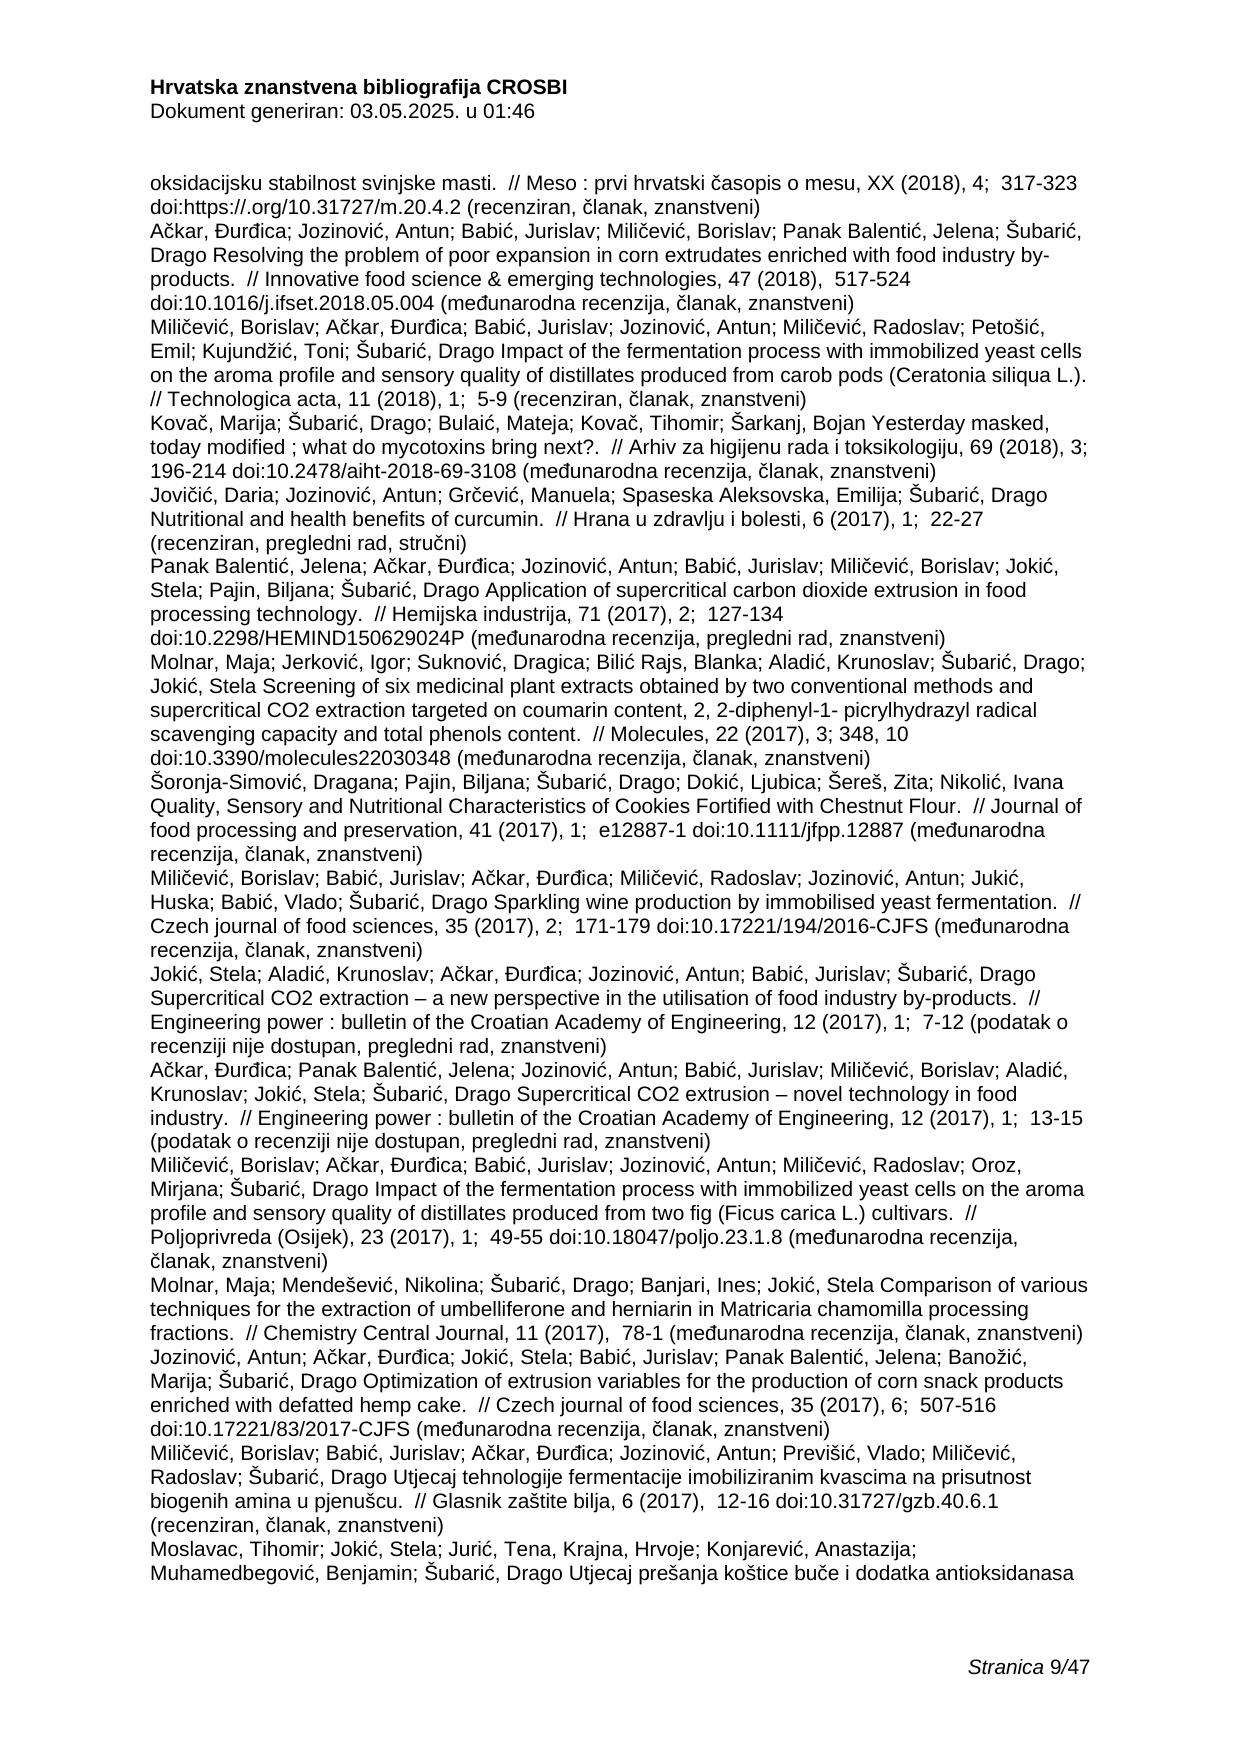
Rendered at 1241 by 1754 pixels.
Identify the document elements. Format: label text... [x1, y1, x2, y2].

text Jovičić, Daria; Jozinović, Antun; Grčević, Manuela; Spaseska Aleksovska, Emilija; Šubarić, Drago [150, 482, 1090, 554]
text Jokić, Stela; Aladić, Krunoslav; Ačkar, Đurđica; Jozinović, Antun; Babić, Jurislav; Šubarić, Drago [150, 962, 1090, 1057]
text Kovač, Marija; Šubarić, Drago; Bulaić, Mateja; Kovač, Tihomir; Šarkanj, Bojan [150, 411, 1090, 482]
text Miličević, Borislav; Babić, Jurislav; Ačkar, Đurđica; Miličević, Radoslav; Jozinović, Antun; Jukić, Huska; Babić, Vlado; Šubarić, Drago [150, 866, 1090, 962]
text Panak Balentić, Jelena; Ačkar, Đurđica; Jozinović, Antun; Babić, Jurislav; Miličević, Borislav; Jokić, Stela; Pajin, Biljana; Šubarić, Drago [150, 554, 1090, 650]
text Ačkar, Đurđica; Jozinović, Antun; Babić, Jurislav; Miličević, Borislav; Panak Balentić, Jelena; Šubarić, Drago [150, 219, 1090, 315]
text Miličević, Borislav; Ačkar, Đurđica; Babić, Jurislav; Jozinović, Antun; Miličević, Radoslav; Oroz, Mirjana; Šubarić, Drago [150, 1153, 1090, 1273]
text Jozinović, Antun; Ačkar, Đurđica; Jokić, Stela; Babić, Jurislav; Panak Balentić, Jelena; Banožić, Marija; Šubarić, Drago [150, 1345, 1090, 1441]
text Miličević, Borislav; Babić, Jurislav; Ačkar, Đurđica; Jozinović, Antun; Previšić, Vlado; Miličević, Radoslav; Šubarić, Drago [150, 1441, 1090, 1537]
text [150, 171, 1090, 219]
text Šoronja-Simović, Dragana; Pajin, Biljana; Šubarić, Drago; Dokić, Ljubica; Šereš, Zita; Nikolić, Ivana [150, 770, 1090, 866]
text Molnar, Maja; Jerković, Igor; Suknović, Dragica; Bilić Rajs, Blanka; Aladić, Krunoslav; Šubarić, Drago; Jokić, Stela [150, 650, 1090, 770]
text Ačkar, Đurđica; Panak Balentić, Jelena; Jozinović, Antun; Babić, Jurislav; Miličević, Borislav; Aladić, Krunoslav; Jokić, Stela; Šubarić, Drago [150, 1057, 1090, 1153]
text Molnar, Maja; Mendešević, Nikolina; Šubarić, Drago; Banjari, Ines; Jokić, Stela [150, 1273, 1090, 1345]
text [150, 1537, 1090, 1584]
text Miličević, Borislav; Ačkar, Đurđica; Babić, Jurislav; Jozinović, Antun; Miličević, Radoslav; Petošić, Emil; Kujundžić, Toni; Šubarić, Drago [150, 315, 1090, 411]
